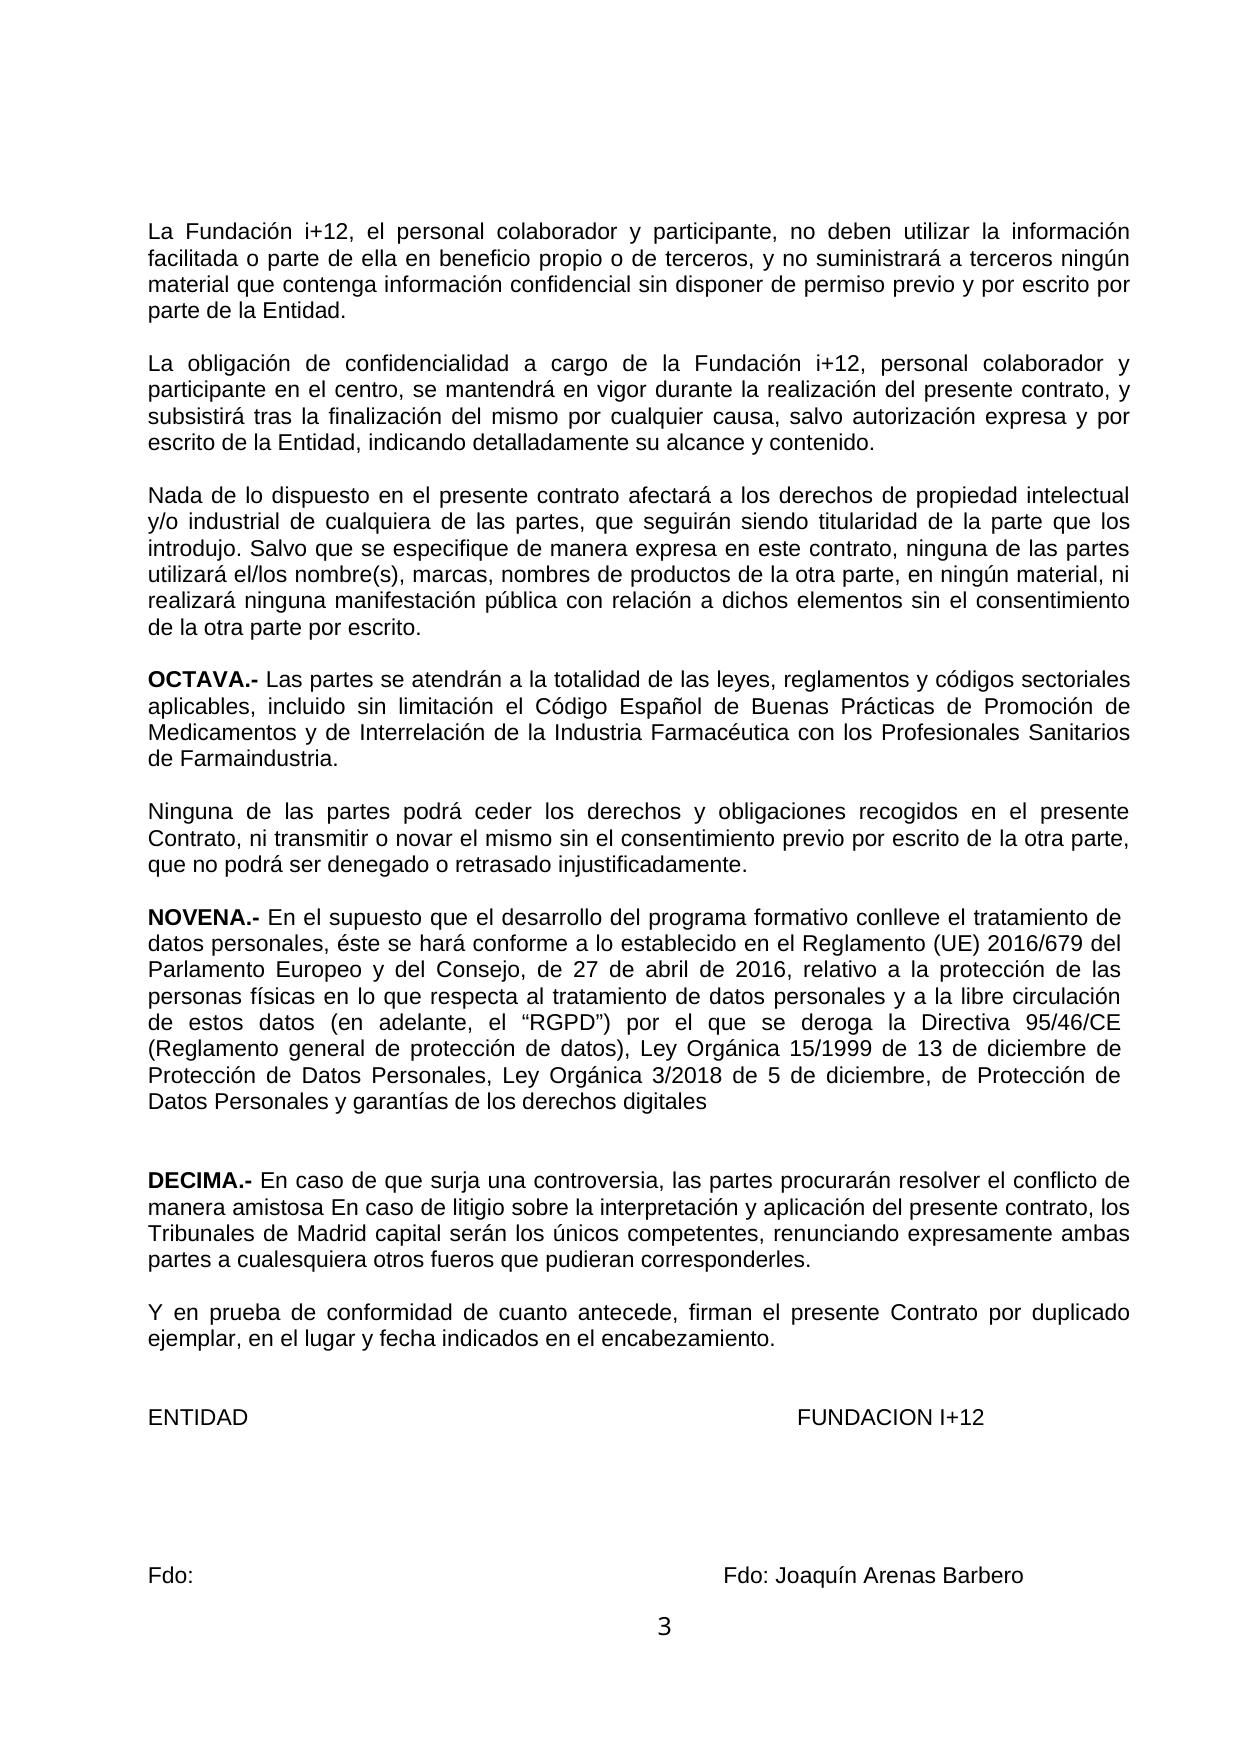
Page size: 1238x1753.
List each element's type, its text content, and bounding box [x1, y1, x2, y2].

text DECIMA.- En caso de que surja una controversia, las partes procurarán resolver el conflicto de manera amistosa En caso de litigio sobre la interpretación y aplicación del presente contrato, los Tribunales de Madrid capital serán los únicos competentes, renunciando expresamente ambas partes a cualesquiera otros fueros que pudieran corresponderles. [148, 1167, 1131, 1272]
text La Fundación i+12, el personal colaborador y participante, no deben utilizar la información facilitada o parte de ella en beneficio propio o de terceros, y no suministrará a terceros ningún material que contenga información confidencial sin disponer de permiso previo y por escrito por parte de la Entidad. [148, 218, 1131, 324]
text Y en prueba de conformidad de cuanto antecede, firman el presente Contrato por duplicado ejemplar, en el lugar y fecha indicados en el encabezamiento. [148, 1299, 1131, 1352]
text ENTIDAD FUNDACION I+12 [148, 1404, 1131, 1431]
text Ninguna de las partes podrá ceder los derechos y obligaciones recogidos en el presente Contrato, ni transmitir o novar el mismo sin el consentimiento previo por escrito de la otra parte, que no podrá ser denegado o retrasado injustificadamente. [148, 798, 1131, 877]
text La obligación de confidencialidad a cargo de la Fundación i+12, personal colaborador y participante en el centro, se mantendrá en vigor durante la realización del presente contrato, y subsistirá tras la finalización del mismo por cualquier causa, salvo autorización expresa y por escrito de la Entidad, indicando detalladamente su alcance y contenido. [148, 350, 1131, 456]
text Fdo: Fdo: Joaquín Arenas Barbero [148, 1562, 1131, 1589]
text NOVENA.- En el supuesto que el desarrollo del programa formativo conlleve el tratamiento de datos personales, éste se hará conforme a lo establecido en el Reglamento (UE) 2016/679 del Parlamento Europeo y del Consejo, de 27 de abril de 2016, relativo a la protección de las personas físicas en lo que respecta al tratamiento de datos personales y a la libre circulación de estos datos (en adelante, el “RGPD”) por el que se deroga la Directiva 95/46/CE (Reglamento general de protección de datos), Ley Orgánica 15/1999 de 13 de diciembre de Protección de Datos Personales, Ley Orgánica 3/2018 de 5 de diciembre, de Protección de Datos Personales y garantías de los derechos digitales [148, 903, 1122, 1114]
text OCTAVA.- Las partes se atendrán a la totalidad de las leyes, reglamentos y códigos sectoriales aplicables, incluido sin limitación el Código Español de Buenas Prácticas de Promoción de Medicamentos y de Interrelación de la Industria Farmacéutica con los Profesionales Sanitarios de Farmaindustria. [148, 666, 1131, 772]
text Nada de lo dispuesto en el presente contrato afectará a los derechos de propiedad intelectual y/o industrial de cualquiera de las partes, que seguirán siendo titularidad de la parte que los introdujo. Salvo que se especifique de manera expresa en este contrato, ninguna de las partes utilizará el/los nombre(s), marcas, nombres de productos de la otra parte, en ningún material, ni realizará ninguna manifestación pública con relación a dichos elementos sin el consentimiento de la otra parte por escrito. [148, 482, 1131, 640]
